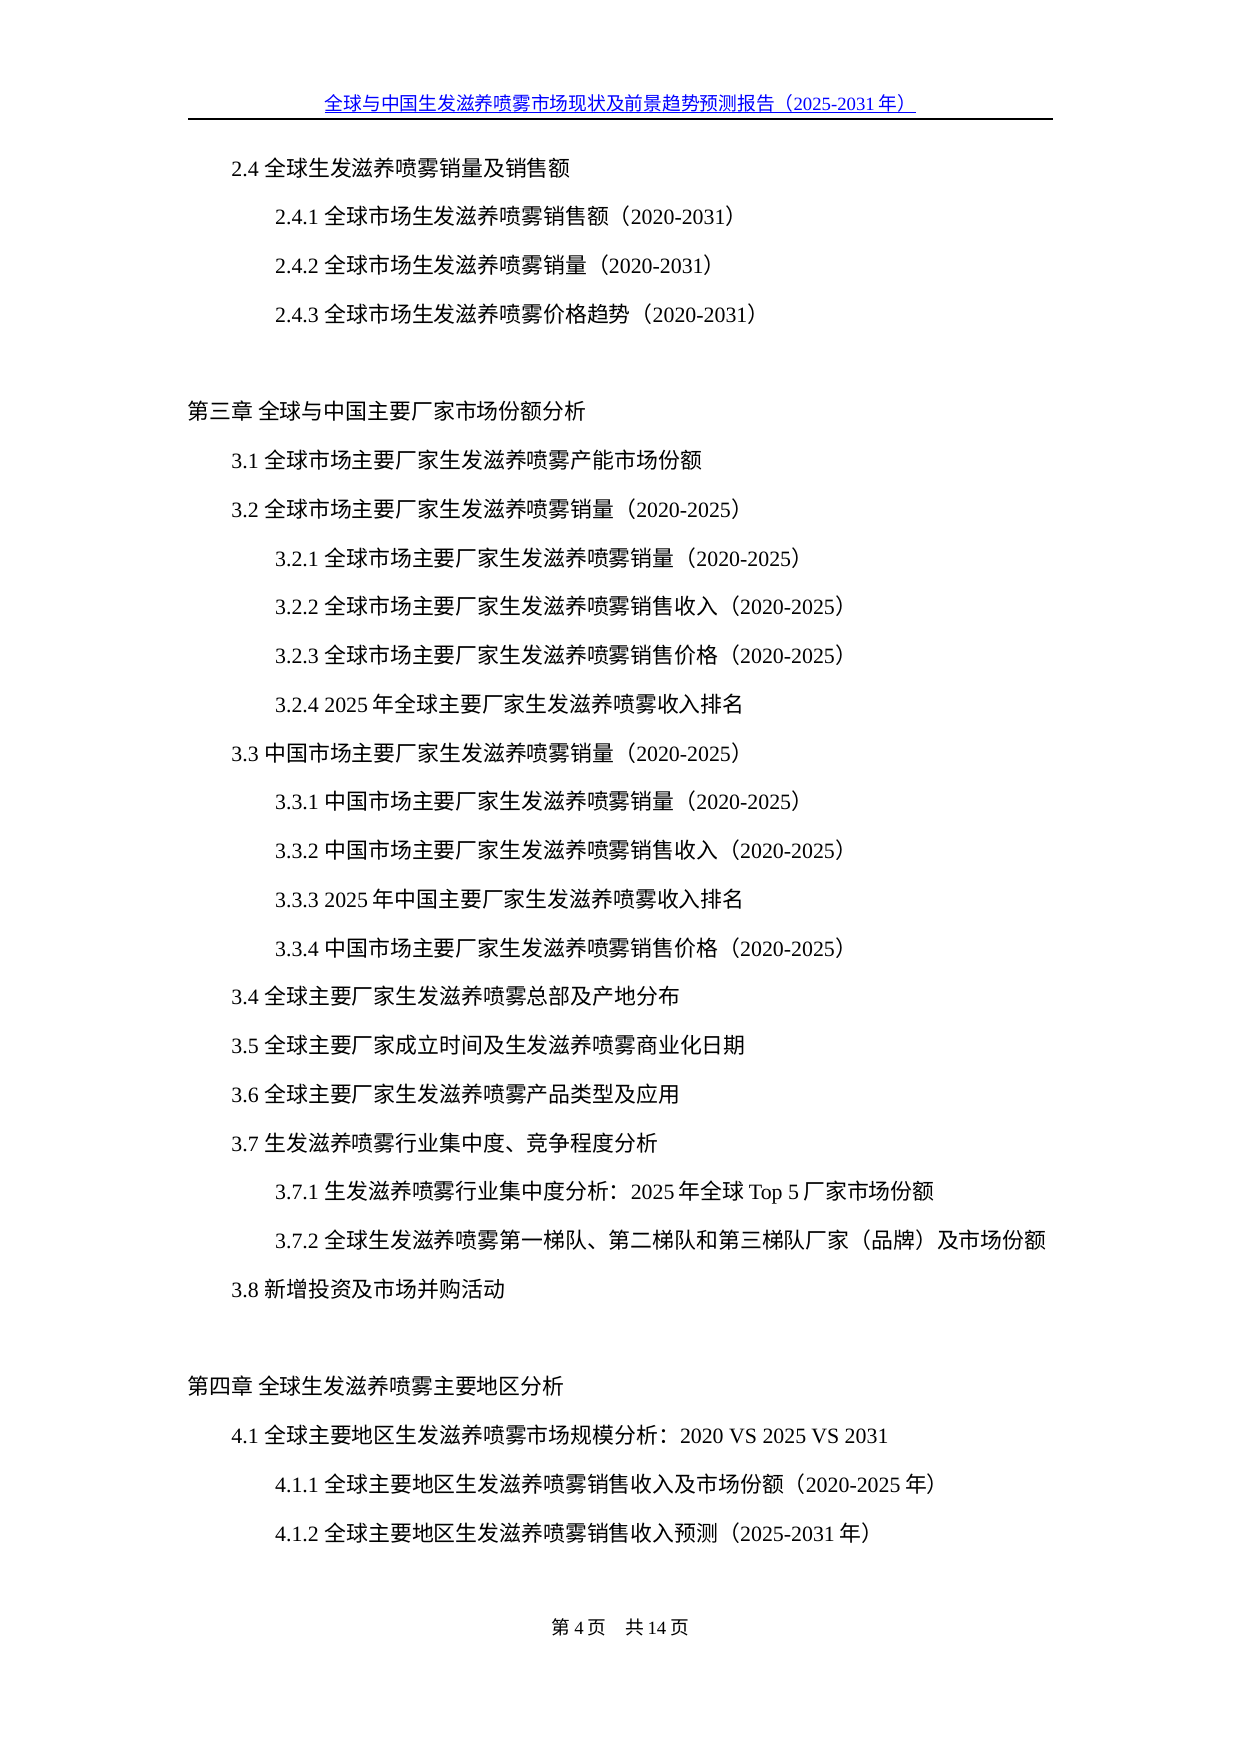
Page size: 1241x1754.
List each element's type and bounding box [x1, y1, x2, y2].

text [187, 150, 1053, 1548]
